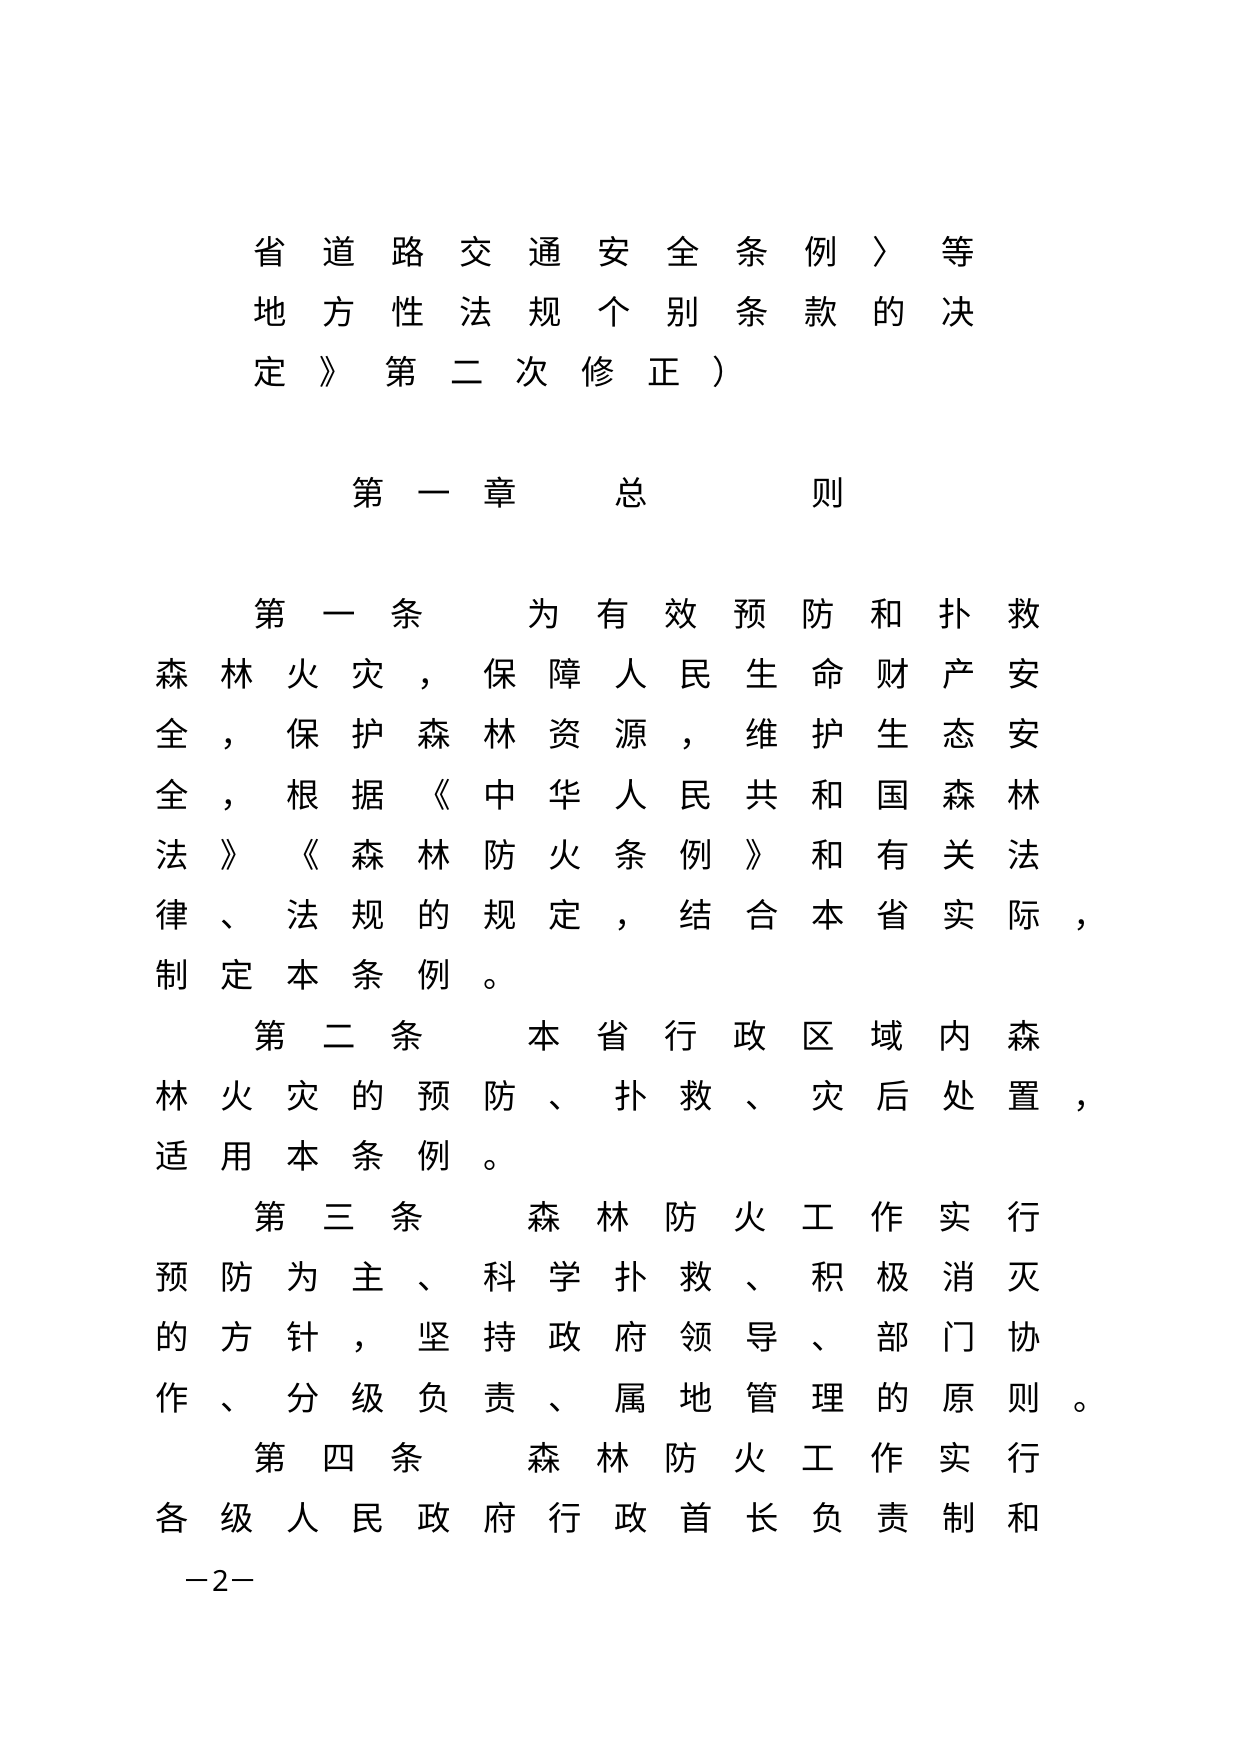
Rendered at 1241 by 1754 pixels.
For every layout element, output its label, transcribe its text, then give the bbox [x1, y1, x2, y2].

text 第二条 本省行政区域内森林火灾的预防、扑救、灾后处置，适用本条例。 [155, 1003, 1073, 1184]
text 第一章 总 则 [155, 461, 1073, 521]
text 第一条 为有效预防和扑救森林火灾，保障人民生命财产安全，保护森林资源，维护生态安全，根据《中华人民共和国森林法》《森林防火条例》和有关法律、法规的规定，结合本省实际，制定本条例。 [155, 581, 1073, 1003]
text 第四条 森林防火工作实行各级人民政府行政首长负责制和责任追究制。 [155, 1426, 1073, 1546]
text 第三条 森林防火工作实行预防为主、科学扑救、积极消灭的方针，坚持政府领导、部门协作、分级负责、属地管理的原则。 [155, 1184, 1073, 1426]
